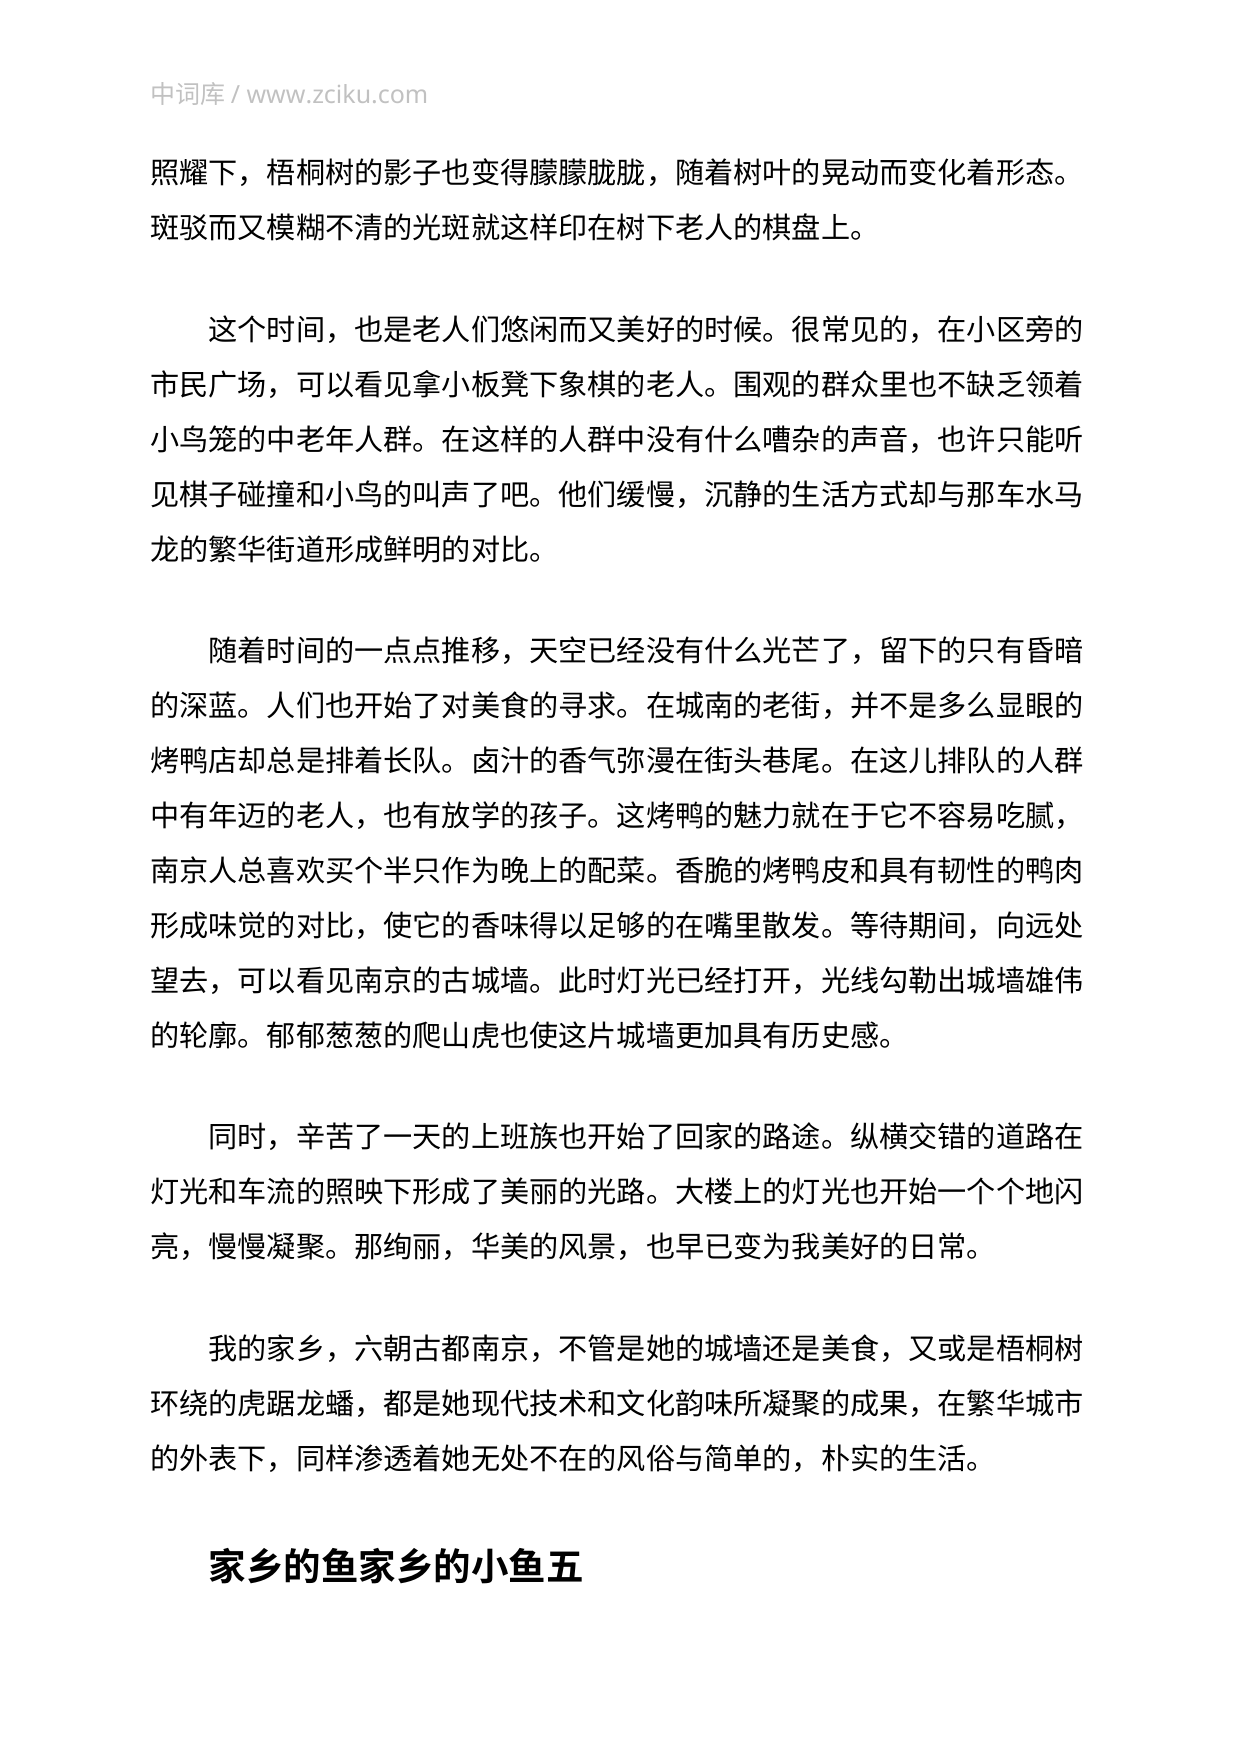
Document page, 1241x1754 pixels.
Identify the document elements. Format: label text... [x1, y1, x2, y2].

text 家乡的鱼家乡的小鱼五 [150, 1537, 1090, 1591]
text 同时，辛苦了一天的上班族也开始了回家的路途。纵横交错的道路在灯光和车流的照映下形成了美丽的光路。大楼上的灯光也开始一个个地闪亮，慢慢凝聚。那绚丽，华美的风景，也早已变为我美好的日常。 [150, 1114, 1090, 1266]
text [150, 150, 1090, 247]
text 我的家乡，六朝古都南京，不管是她的城墙还是美食，又或是梧桐树环绕的虎踞龙蟠，都是她现代技术和文化韵味所凝聚的成果，在繁华城市的外表下，同样渗透着她无处不在的风俗与简单的，朴实的生活。 [150, 1326, 1090, 1478]
text 随着时间的一点点推移，天空已经没有什么光芒了，留下的只有昏暗的深蓝。人们也开始了对美食的寻求。在城南的老街，并不是多么显眼的烤鸭店却总是排着长队。卤汁的香气弥漫在街头巷尾。在这儿排队的人群中有年迈的老人，也有放学的孩子。这烤鸭的魅力就在于它不容易吃腻，南京人总喜欢买个半只作为晚上的配菜。香脆的烤鸭皮和具有韧性的鸭肉形成味觉的对比，使它的香味得以足够的在嘴里散发。等待期间，向远处望去，可以看见南京的古城墙。此时灯光已经打开，光线勾勒出城墙雄伟的轮廓。郁郁葱葱的爬山虎也使这片城墙更加具有历史感。 [150, 628, 1090, 1054]
text 这个时间，也是老人们悠闲而又美好的时候。很常见的，在小区旁的市民广场，可以看见拿小板凳下象棋的老人。围观的群众里也不缺乏领着小鸟笼的中老年人群。在这样的人群中没有什么嘈杂的声音，也许只能听见棋子碰撞和小鸟的叫声了吧。他们缓慢，沉静的生活方式却与那车水马龙的繁华街道形成鲜明的对比。 [150, 307, 1090, 568]
